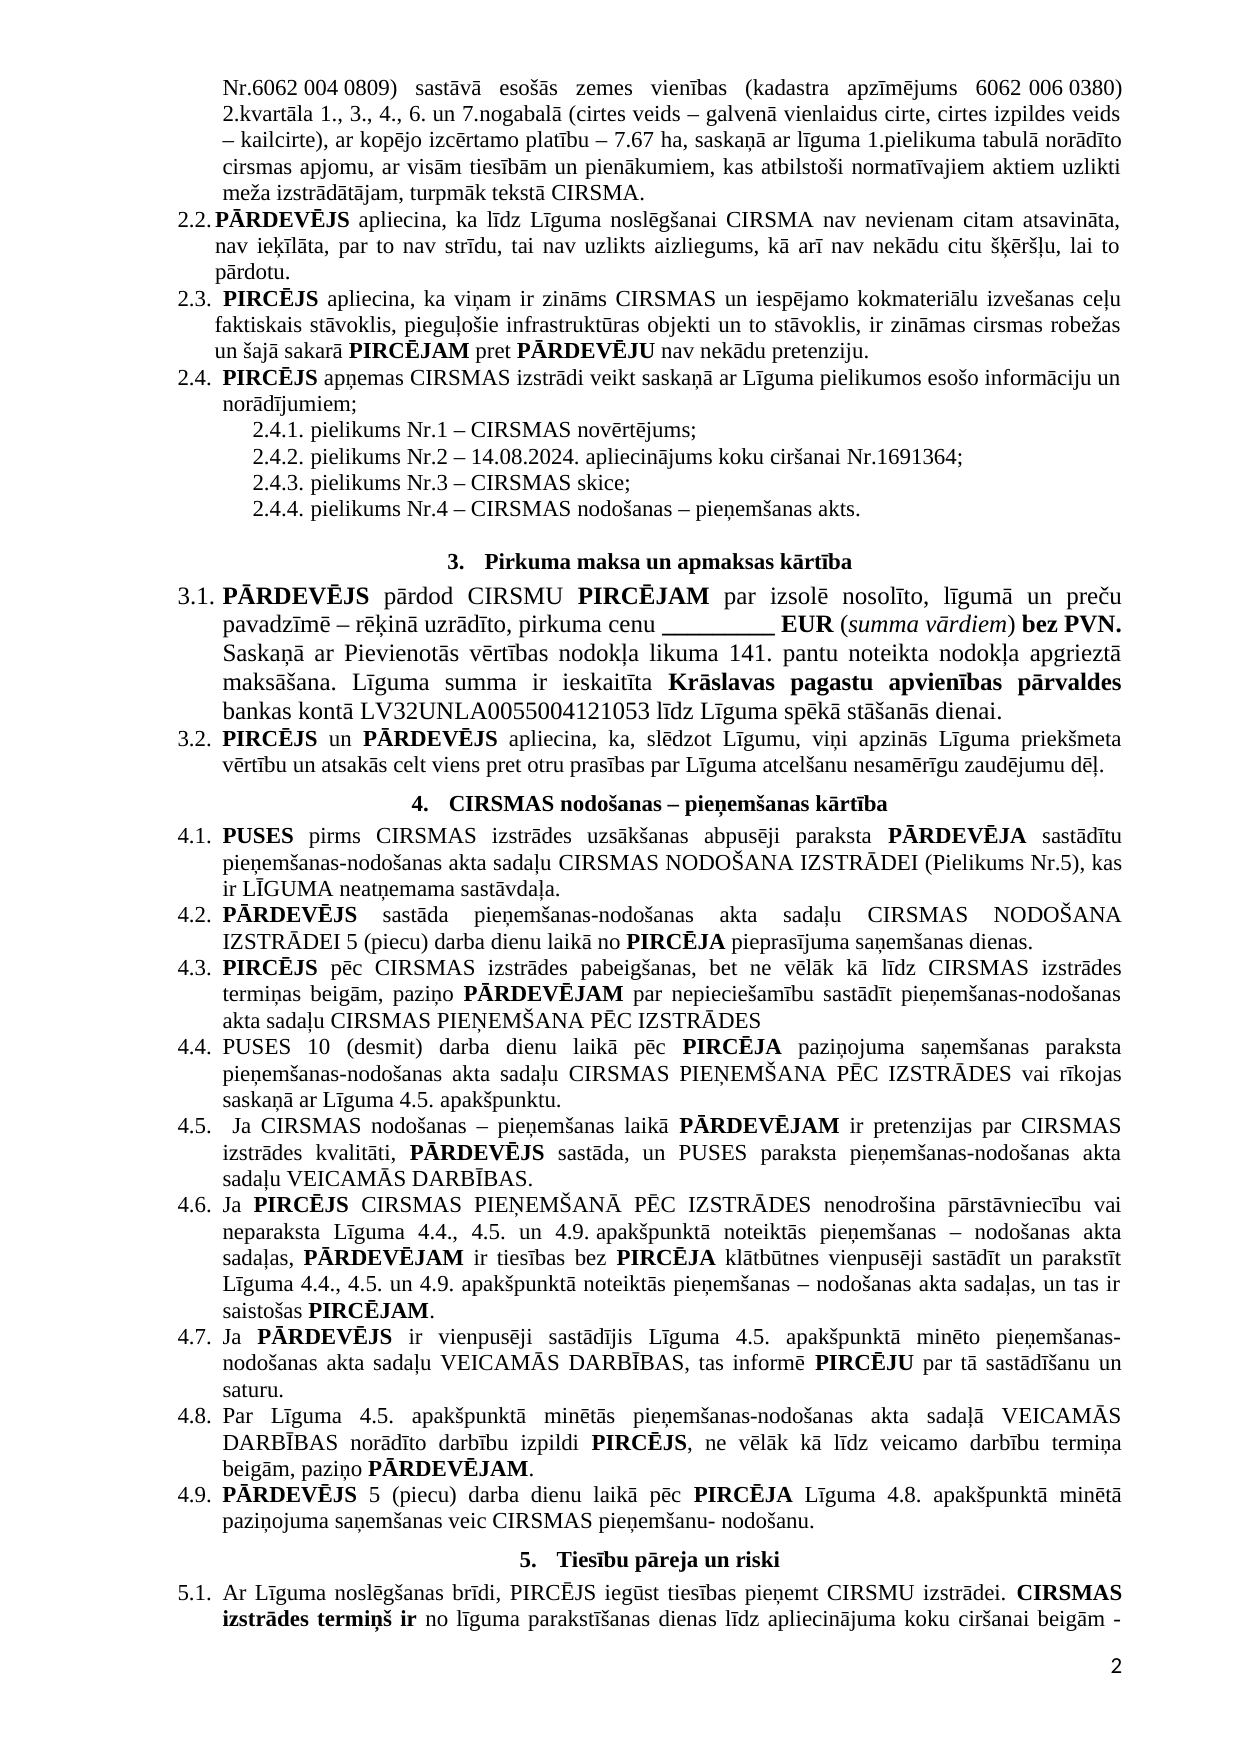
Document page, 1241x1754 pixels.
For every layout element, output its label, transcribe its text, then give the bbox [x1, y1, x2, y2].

list PIRCĒJS pēc CIRSMAS izstrādes pabeigšanas, bet ne vēlāk kā līdz CIRSMAS izstrādes termiņas beigām, paziņo PĀRDEVĒJAM par nepieciešamību sastādīt pieņemšanas-nodošanas akta sadaļu CIRSMAS PIEŅEMŠANA PĒC IZSTRĀDES [177, 954, 1122, 1033]
list Puses pirms CIRSMAS izstrādes uzsākšanas abpusēji paraksta PĀRDEVĒJA sastādītu pieņemšanas-nodošanas akta sadaļu CIRSMAS NODOŠANA IZSTRĀDEI (Pielikums Nr.5), kas ir LĪGUMA neatņemama sastāvdaļa. [177, 822, 1122, 901]
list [177, 74, 1122, 206]
list Tiesību pāreja un riski [177, 1546, 1122, 1573]
list PIRCĒJS apliecina, ka viņam ir zināms CIRSMAS un iespējamo kokmateriālu izvešanas ceļu faktiskais stāvoklis, pieguļošie infrastruktūras objekti un to stāvoklis, ir zināmas cirsmas robežas un šajā sakarā PIRCĒJAM pret PĀRDEVĒJU nav nekādu pretenziju. [177, 285, 1122, 364]
list PĀRDEVĒJS 5 (piecu) darba dienu laikā pēc PIRCĒJA Līguma 4.8. apakšpunktā minētā paziņojuma saņemšanas veic CIRSMAS pieņemšanu- nodošanu. [177, 1481, 1122, 1534]
list pielikums Nr.3 – CIRSMAS skice; [252, 469, 1122, 496]
list PIRCĒJS apņemas CIRSMAS izstrādi veikt saskaņā ar Līguma pielikumos esošo informāciju un norādījumiem; [177, 364, 1122, 416]
list PĀRDEVĒJS apliecina, ka līdz Līguma noslēgšanai CIRSMA nav nevienam citam atsavināta, nav ieķīlāta, par to nav strīdu, tai nav uzlikts aizliegums, kā arī nav nekādu citu šķēršļu, lai to pārdotu. [177, 206, 1122, 285]
list pielikums Nr.2 – 14.08.2024. apliecinājums koku ciršanai Nr.1691364; [252, 443, 1122, 469]
list PIRCĒJS un PĀRDEVĒJS apliecina, ka, slēdzot Līgumu, viņi apzinās Līguma priekšmeta vērtību un atsakās celt viens pret otru prasības par Līguma atcelšanu nesamērīgu zaudējumu dēļ. [177, 724, 1122, 777]
list PUSES 10 (desmit) darba dienu laikā pēc PIRCĒJA paziņojuma saņemšanas paraksta pieņemšanas-nodošanas akta sadaļu CIRSMAS PIEŅEMŠANA pēc izstrādes vai rīkojas saskaņā ar Līguma 4.5. apakšpunktu. [177, 1033, 1122, 1112]
list Ja CIRSMAS nodošanas – pieņemšanas laikā PĀRDEVĒJAM ir pretenzijas par CIRSMAS izstrādes kvalitāti, PĀRDEVĒJS sastāda, un PUSES paraksta pieņemšanas-nodošanas akta sadaļu VEICAMĀS DARBĪBAS. [177, 1112, 1122, 1191]
list pielikums Nr.1 – CIRSMAS novērtējums; [252, 416, 1122, 443]
list pielikums Nr.4 – CIRSMAS nodošanas – pieņemšanas akts. [252, 496, 1122, 522]
list Pārdevējs sastāda pieņemšanas-nodošanas akta sadaļu CIRSMAS NODOŠANA IZSTRĀDEI 5 (piecu) darba dienu laikā no PIRCĒJA pieprasījuma saņemšanas dienas. [177, 901, 1122, 954]
list Pirkuma maksa un apmaksas kārtība [177, 548, 1122, 574]
list Ja PĀRDEVĒJS ir vienpusēji sastādījis Līguma 4.5. apakšpunktā minēto pieņemšanas-nodošanas akta sadaļu VEICAMĀS DARBĪBAS, tas informē PIRCĒJU par tā sastādīšanu un saturu. [177, 1323, 1122, 1402]
list PĀRDEVĒJS pārdod CIRSMU PIRCĒJAM par izsolē nosolīto, un preču pavadzīmē – rēķinā uzrādīto, pirkuma cenu _________ EUR (summa vārdiem) bez PVN. Saskaņā ar Pievienotās vērtības nodokļa likuma 141. pantu noteikta nodokļa apgrieztā maksāšana. Līguma summa ir ieskaitīta Krāslavas pagastu apvienības pārvaldes bankas kontā LV32UNLA0055004121053 līdz Līguma spēkā stāšanās dienai. [177, 581, 1122, 724]
list Ja PIRCĒJS CIRSMAS PIEŅEMŠANā pēc izstrādes nenodrošina pārstāvniecību vai neparaksta Līguma 4.4., 4.5. un 4.9. apakšpunktā noteiktās pieņemšanas – nodošanas akta sadaļas, PĀRDEVĒJAM ir tiesības bez PIRCĒJA klātbūtnes vienpusēji sastādīt un parakstīt Līguma 4.4., 4.5. un 4.9. apakšpunktā noteiktās pieņemšanas – nodošanas akta sadaļas, un tas ir saistošas PIRCĒJAM. [177, 1191, 1122, 1323]
list CirsmAS nodošanas – pieņemšanas kārtība [177, 790, 1122, 816]
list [177, 1579, 1122, 1632]
list Par Līguma 4.5. apakšpunktā minētās pieņemšanas-nodošanas akta sadaļā VEICAMĀS DARBĪBAS norādīto darbību izpildi PIRCĒJS, ne vēlāk kā līdz veicamo darbību termiņa beigām, paziņo PĀRDEVĒJAM. [177, 1402, 1122, 1481]
